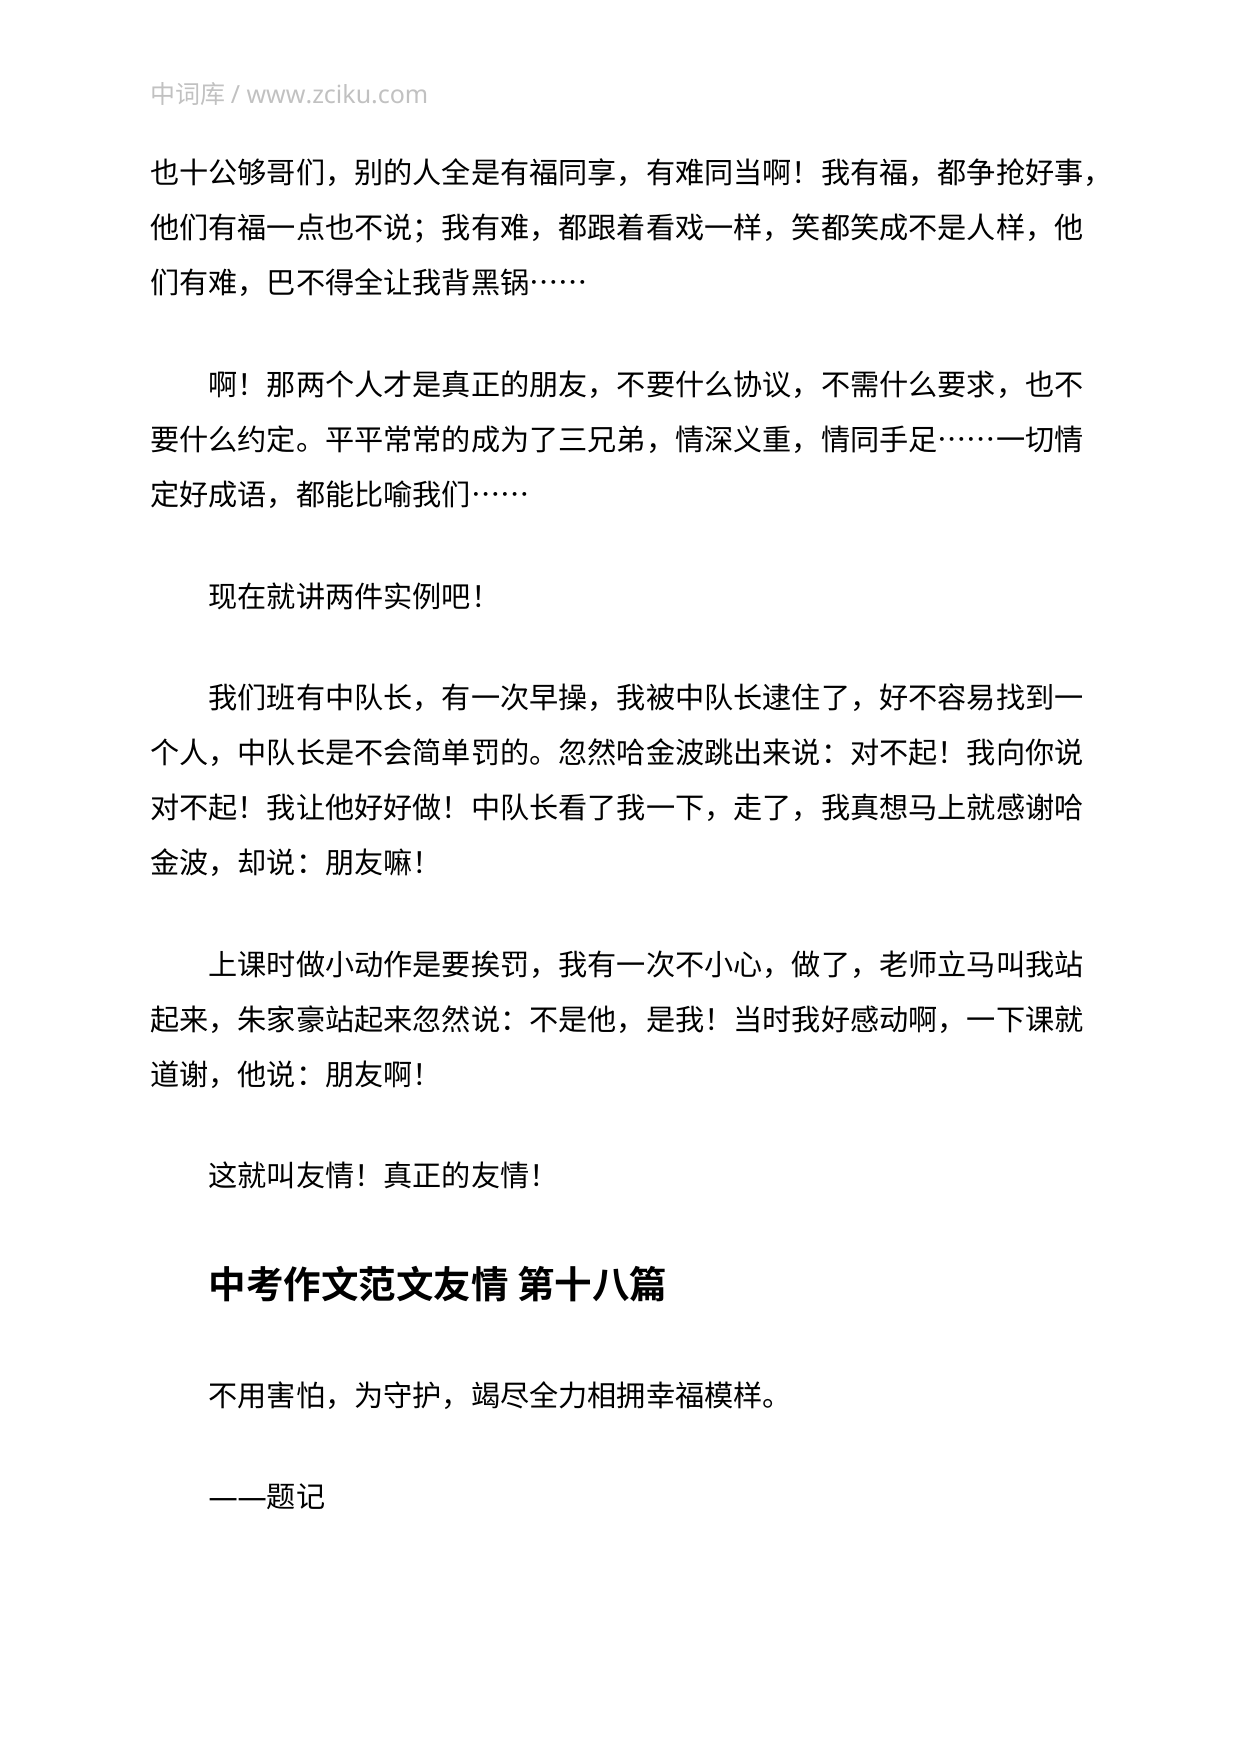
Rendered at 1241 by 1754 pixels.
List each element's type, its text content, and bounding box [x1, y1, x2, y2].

text 不用害怕，为守护，竭尽全力相拥幸福模样。 [150, 1372, 1090, 1414]
text 这就叫友情！真正的友情！ [150, 1153, 1090, 1195]
text 上课时做小动作是要挨罚，我有一次不小心，做了，老师立马叫我站起来，朱家豪站起来忽然说：不是他，是我！当时我好感动啊，一下课就道谢，他说：朋友啊！ [150, 941, 1090, 1093]
text 啊！那两个人才是真正的朋友，不要什么协议，不需什么要求，也不要什么约定。平平常常的成为了三兄弟，情深义重，情同手足……一切情定好成语，都能比喻我们…… [150, 362, 1090, 514]
text ——题记 [150, 1474, 1090, 1516]
text 我们班有中队长，有一次早操，我被中队长逮住了，好不容易找到一个人，中队长是不会简单罚的。忽然哈金波跳出来说：对不起！我向你说对不起！我让他好好做！中队长看了我一下，走了，我真想马上就感谢哈金波，却说：朋友嘛！ [150, 675, 1090, 882]
text 现在就讲两件实例吧！ [150, 573, 1090, 615]
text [150, 150, 1090, 302]
text 中考作文范文友情 第十八篇 [150, 1255, 1090, 1309]
